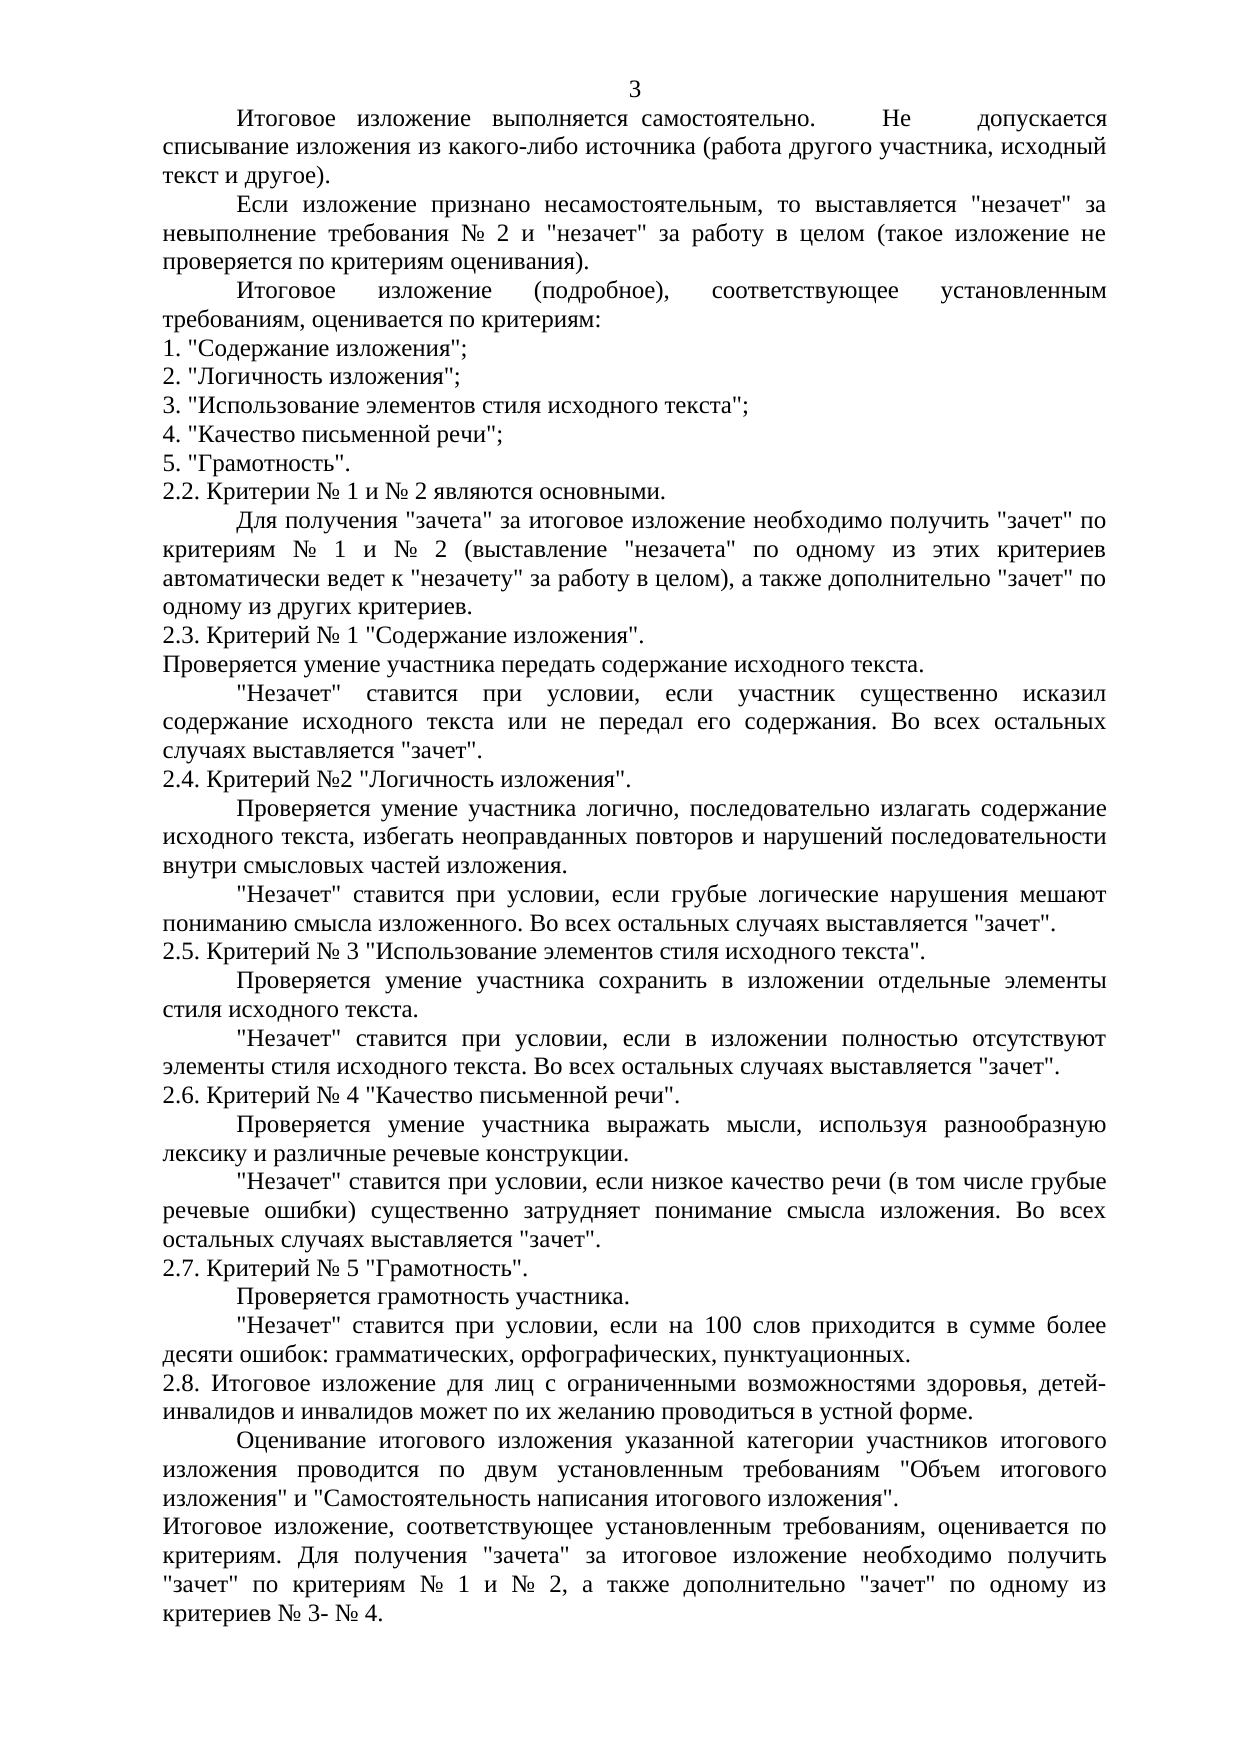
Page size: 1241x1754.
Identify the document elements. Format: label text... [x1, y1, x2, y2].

text Если изложение признано несамостоятельным, то выставляется "незачет" за невыполнение требования № 2 и "незачет" за работу в целом (такое изложение не проверяется по критериям оценивания). [162, 189, 1107, 275]
text 2.3. Критерий № 1 "Содержание изложения". [162, 620, 1107, 649]
text Проверяется умение участника передать содержание исходного текста. [162, 649, 1107, 678]
text "Незачет" ставится при условии, если на 100 слов приходится в сумме более десяти ошибок: грамматических, орфографических, пунктуационных. [162, 1310, 1107, 1368]
text Проверяется грамотность участника. [162, 1281, 1107, 1310]
text 3. "Использование элементов стиля исходного текста"; [162, 390, 1107, 419]
text "Незачет" ставится при условии, если участник существенно исказил содержание исходного текста или не передал его содержания. Во всех остальных случаях выставляется "зачет". [162, 678, 1107, 764]
text "Незачет" ставится при условии, если в изложении полностью отсутствуют элементы стиля исходного текста. Во всех остальных случаях выставляется "зачет". [162, 1023, 1107, 1080]
text "Незачет" ставится при условии, если низкое качество речи (в том числе грубые речевые ошибки) существенно затрудняет понимание смысла изложения. Во всех остальных случаях выставляется "зачет". [162, 1166, 1107, 1253]
text Для получения "зачета" за итоговое изложение необходимо получить "зачет" по критериям № 1 и № 2 (выставление "незачета" по одному из этих критериев автоматически ведет к "незачету" за работу в целом), а также дополнительно "зачет" по одному из других критериев. [162, 505, 1107, 620]
text 2.6. Критерий № 4 "Качество письменной речи". [162, 1080, 1107, 1109]
text 1. "Содержание изложения"; [162, 333, 1107, 361]
text 2.7. Критерий № 5 "Грамотность". [162, 1253, 1107, 1281]
text 2.2. Критерии № 1 и № 2 являются основными. [162, 476, 1107, 505]
text Итоговое изложение (подробное), соответствующее установленным требованиям, оценивается по критериям: [162, 275, 1107, 333]
text 5. "Грамотность". [162, 448, 1107, 476]
text "Незачет" ставится при условии, если грубые логические нарушения мешают пониманию смысла изложенного. Во всех остальных случаях выставляется "зачет". [162, 879, 1107, 936]
text 2. "Логичность изложения"; [162, 361, 1107, 390]
text Итоговое изложение, соответствующее установленным требованиям, оценивается по критериям. Для получения "зачета" за итоговое изложение необходимо получить "зачет" по критериям № 1 и № 2, а также дополнительно "зачет" по одному из критериев № 3- № 4. [162, 1511, 1107, 1626]
text Оценивание итогового изложения указанной категории участников итогового изложения проводится по двум установленным требованиям "Объем итогового изложения" и "Самостоятельность написания итогового изложения". [162, 1425, 1107, 1511]
text Проверяется умение участника логично, последовательно излагать содержание исходного текста, избегать неоправданных повторов и нарушений последовательности внутри смысловых частей изложения. [162, 793, 1107, 879]
text 2.4. Критерий №2 "Логичность изложения". [162, 764, 1107, 793]
text Итоговое изложение выполняется самостоятельно. Не допускается списывание изложения из какого-либо источника (работа другого участника, исходный текст и другое). [162, 103, 1107, 189]
text Проверяется умение участника выражать мысли, используя разнообразную лексику и различные речевые конструкции. [162, 1109, 1107, 1166]
text Проверяется умение участника сохранить в изложении отдельные элементы стиля исходного текста. [162, 965, 1107, 1023]
text 4. "Качество письменной речи"; [162, 419, 1107, 448]
text 2.8. Итоговое изложение для лиц с ограниченными возможностями здоровья, детей-инвалидов и инвалидов может по их желанию проводиться в устной форме. [162, 1368, 1107, 1425]
text 2.5. Критерий № 3 "Использование элементов стиля исходного текста". [162, 936, 1107, 965]
